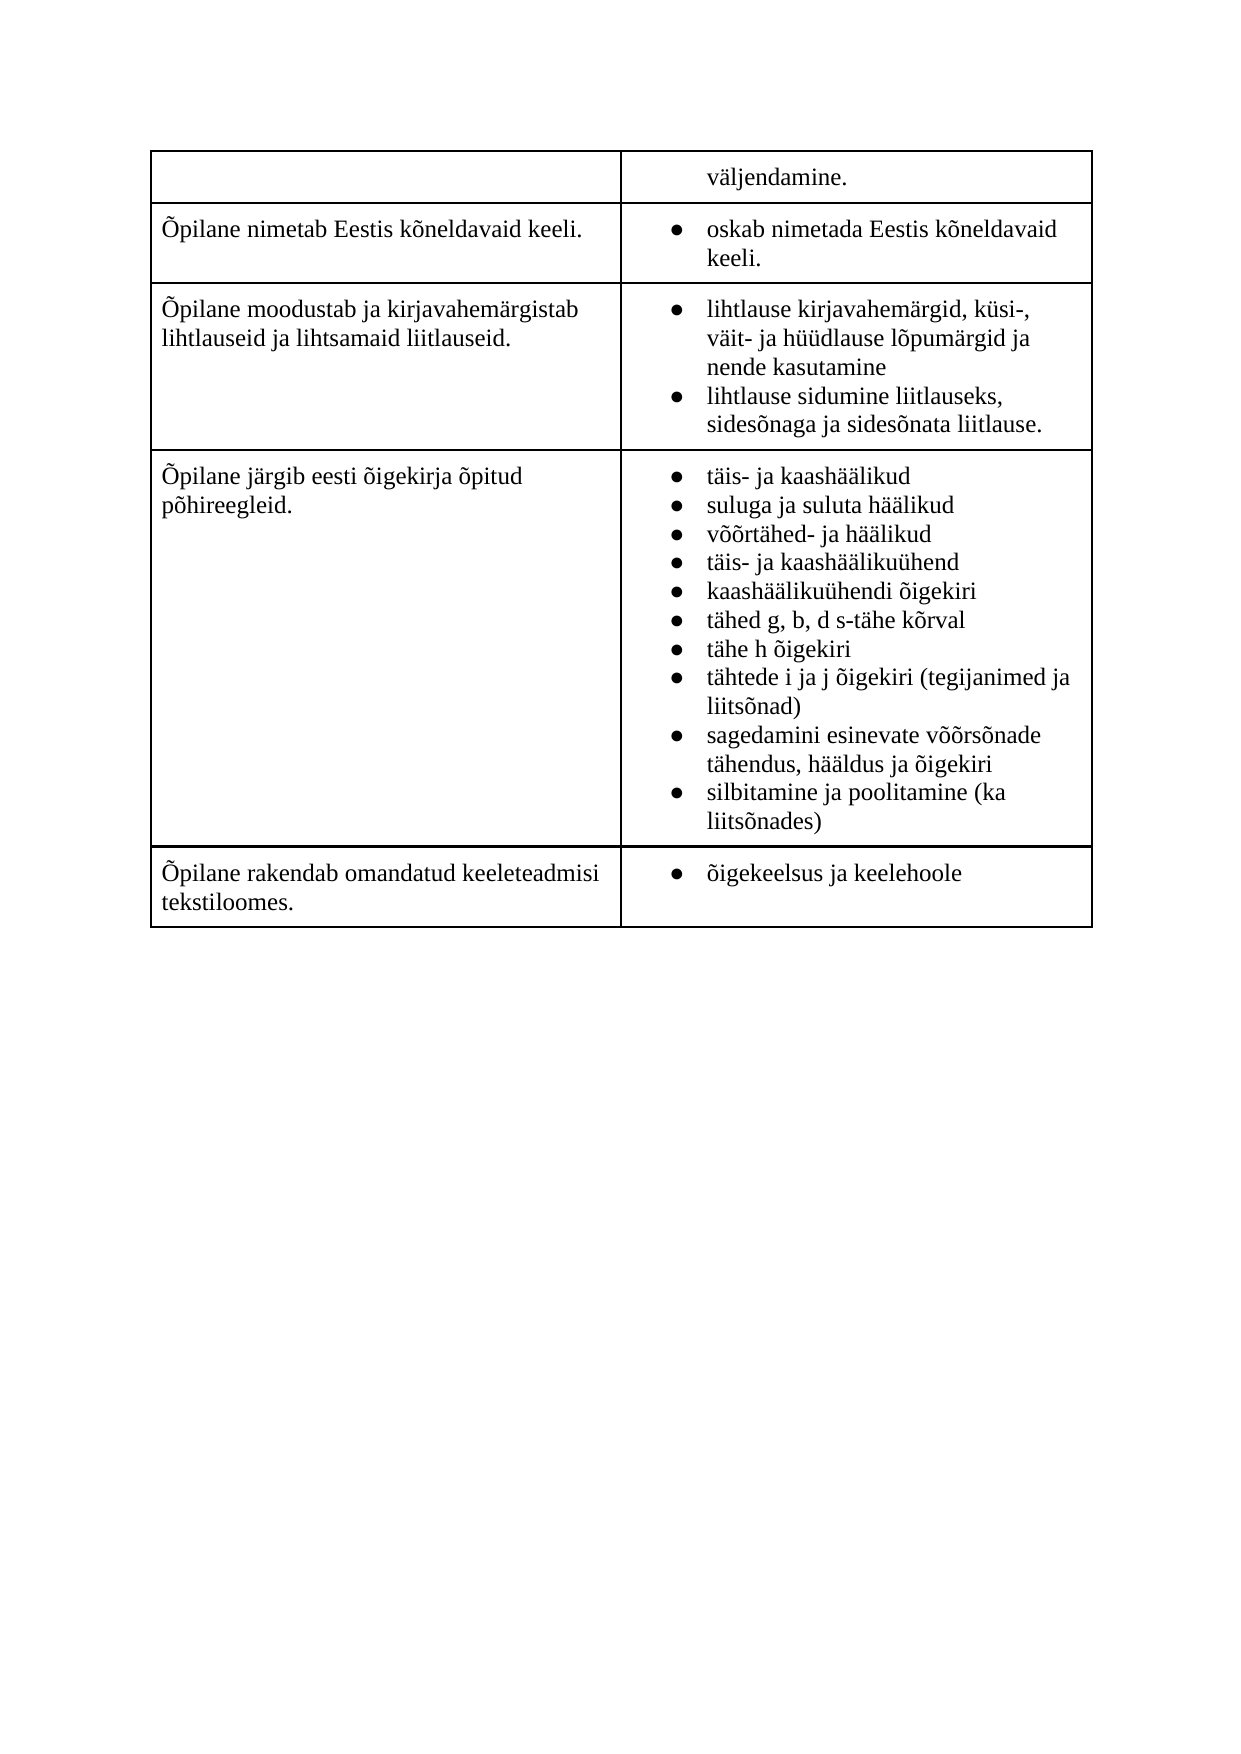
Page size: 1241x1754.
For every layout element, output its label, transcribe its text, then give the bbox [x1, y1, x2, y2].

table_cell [622, 152, 1091, 202]
table_cell täis- ja kaashäälikud suluga ja suluta häälikud võõrtähed- ja häälikud täis- ja kaashäälikuühend kaashäälikuühendi õigekiri tähed g, b, d s-tähe kõrval tähe h õigekiri tähtede i ja j õigekiri (tegijanimed ja liitsõnad) sagedamini esinevate võõrsõnade tähendus, hääldus ja õigekiri silbitamine ja poolitamine (ka liitsõnades) [622, 451, 1091, 845]
table_cell õigekeelsus ja keelehoole [622, 848, 1091, 926]
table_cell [152, 152, 620, 202]
table_cell Õpilane moodustab ja kirjavahemärgistab lihtlauseid ja lihtsamaid liitlauseid. [152, 284, 620, 449]
table_cell Õpilane nimetab Eestis kõneldavaid keeli. [152, 204, 620, 282]
table_cell oskab nimetada Eestis kõneldavaid keeli. [622, 204, 1091, 282]
table_cell Õpilane rakendab omandatud keeleteadmisi tekstiloomes. [152, 848, 620, 926]
table_cell lihtlause kirjavahemärgid, küsi-, väit- ja hüüdlause lõpumärgid ja nende kasutamine lihtlause sidumine liitlauseks, sidesõnaga ja sidesõnata liitlause. [622, 284, 1091, 449]
table_cell Õpilane järgib eesti õigekirja õpitud põhireegleid. [152, 451, 620, 845]
